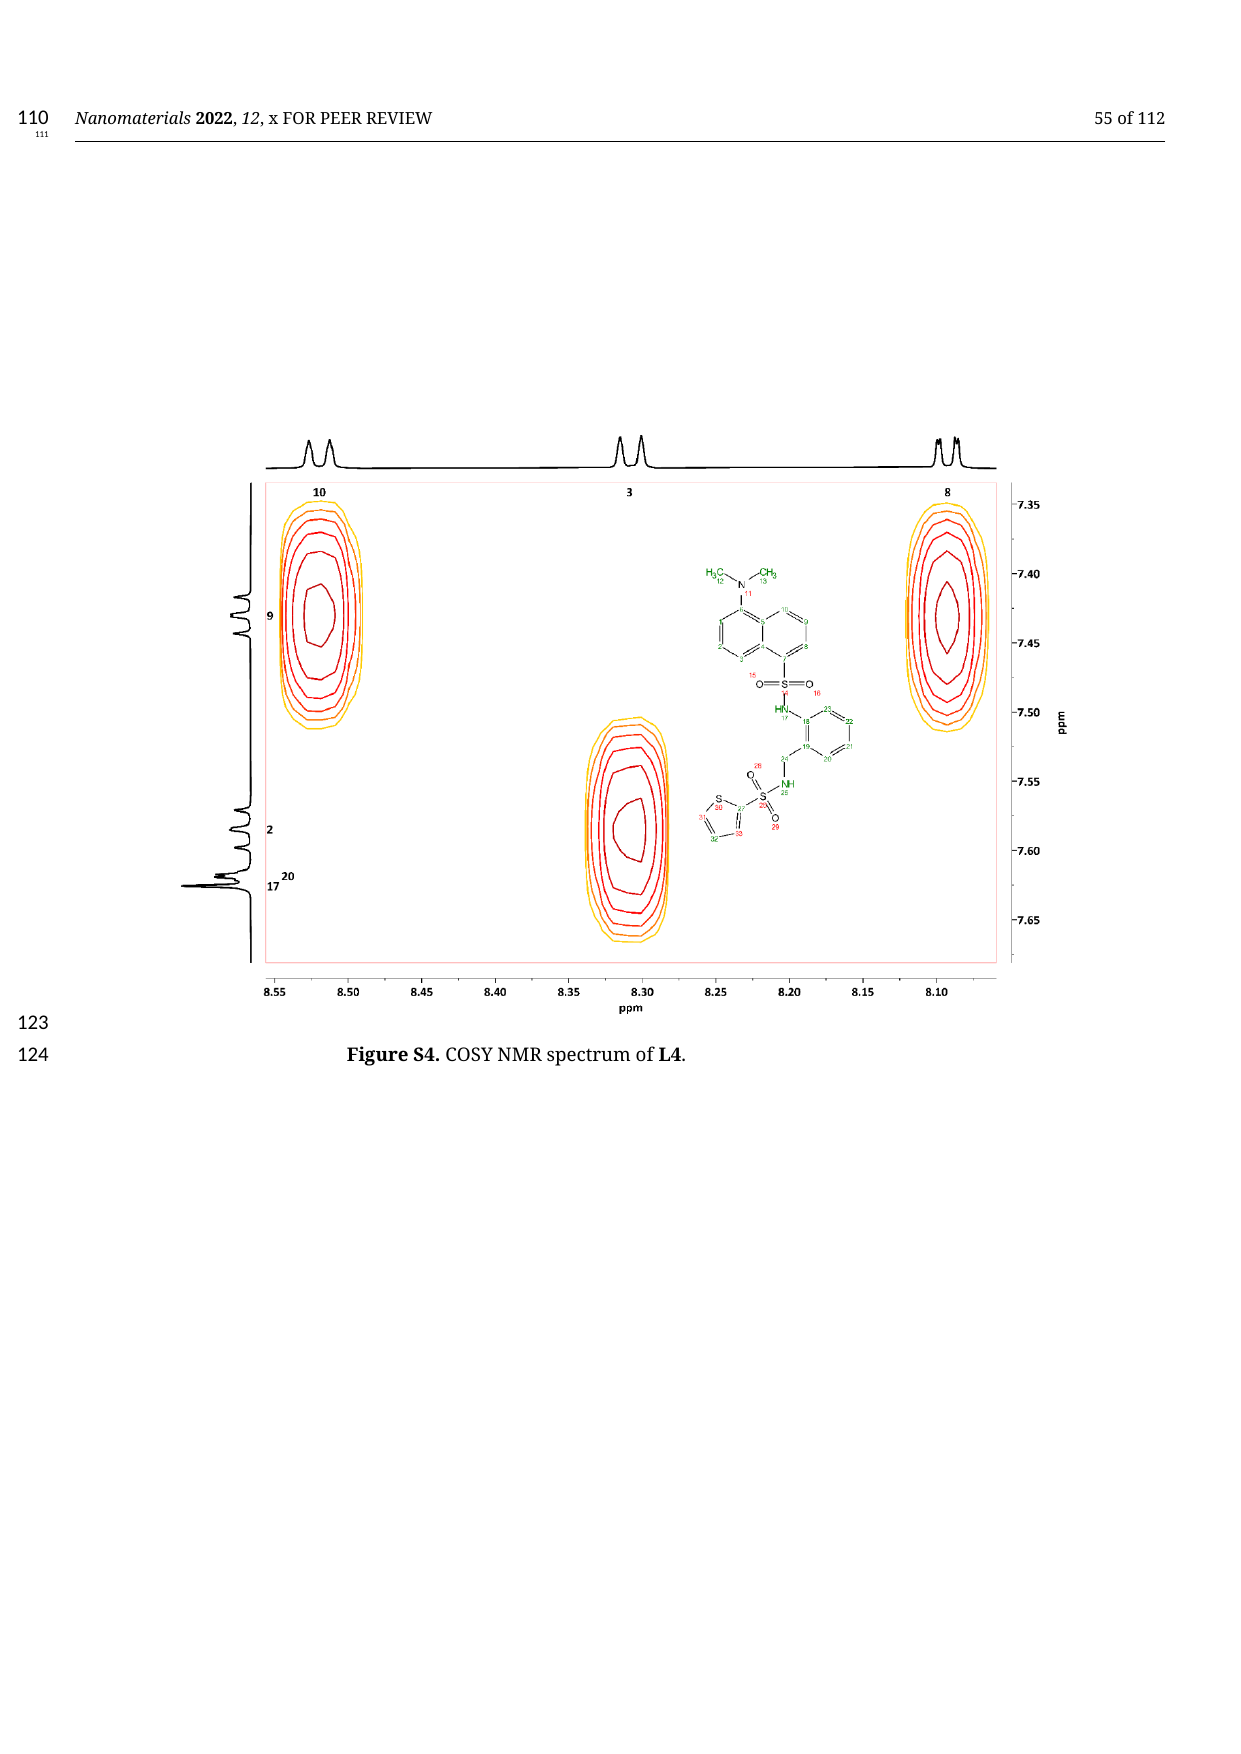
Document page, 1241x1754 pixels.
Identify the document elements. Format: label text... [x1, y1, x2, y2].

text Figure S4. COSY NMR spectrum of L4. [347, 1042, 1165, 1066]
picture [156, 373, 1084, 1030]
